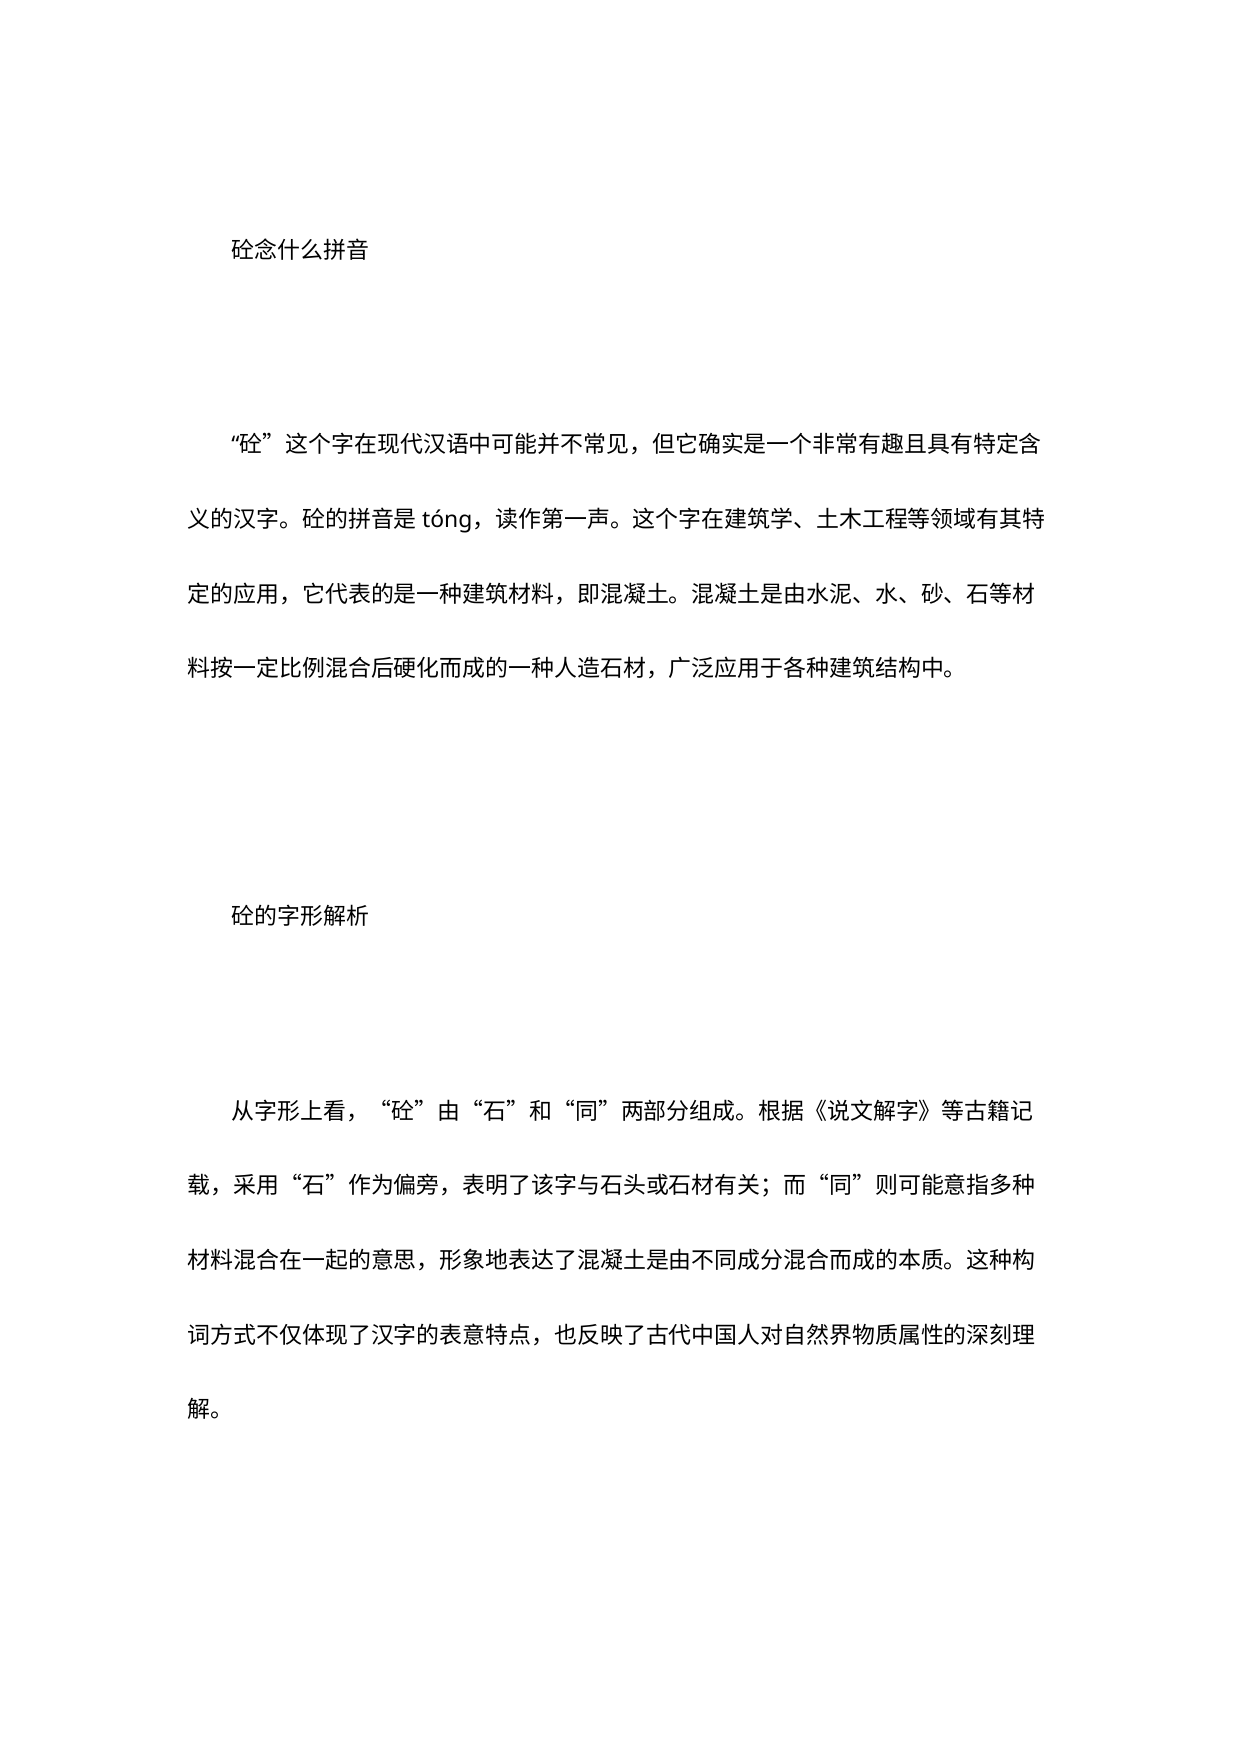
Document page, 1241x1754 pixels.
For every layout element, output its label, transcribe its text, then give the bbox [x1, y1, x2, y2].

text “砼”这个字在现代汉语中可能并不常见，但它确实是一个非常有趣且具有特定含义的汉字。砼的拼音是 tóng，读作第一声。这个字在建筑学、土木工程等领域有其特定的应用，它代表的是一种建筑材料，即混凝土。混凝土是由水泥、水、砂、石等材料按一定比例混合后硬化而成的一种人造石材，广泛应用于各种建筑结构中。 [187, 410, 1053, 699]
text 砼念什么拼音 [187, 216, 1053, 281]
text 从字形上看，“砼”由“石”和“同”两部分组成。根据《说文解字》等古籍记载，采用“石”作为偏旁，表明了该字与石头或石材有关；而“同”则可能意指多种材料混合在一起的意思，形象地表达了混凝土是由不同成分混合而成的本质。这种构词方式不仅体现了汉字的表意特点，也反映了古代中国人对自然界物质属性的深刻理解。 [187, 1077, 1053, 1441]
text 砼的字形解析 [187, 882, 1053, 947]
